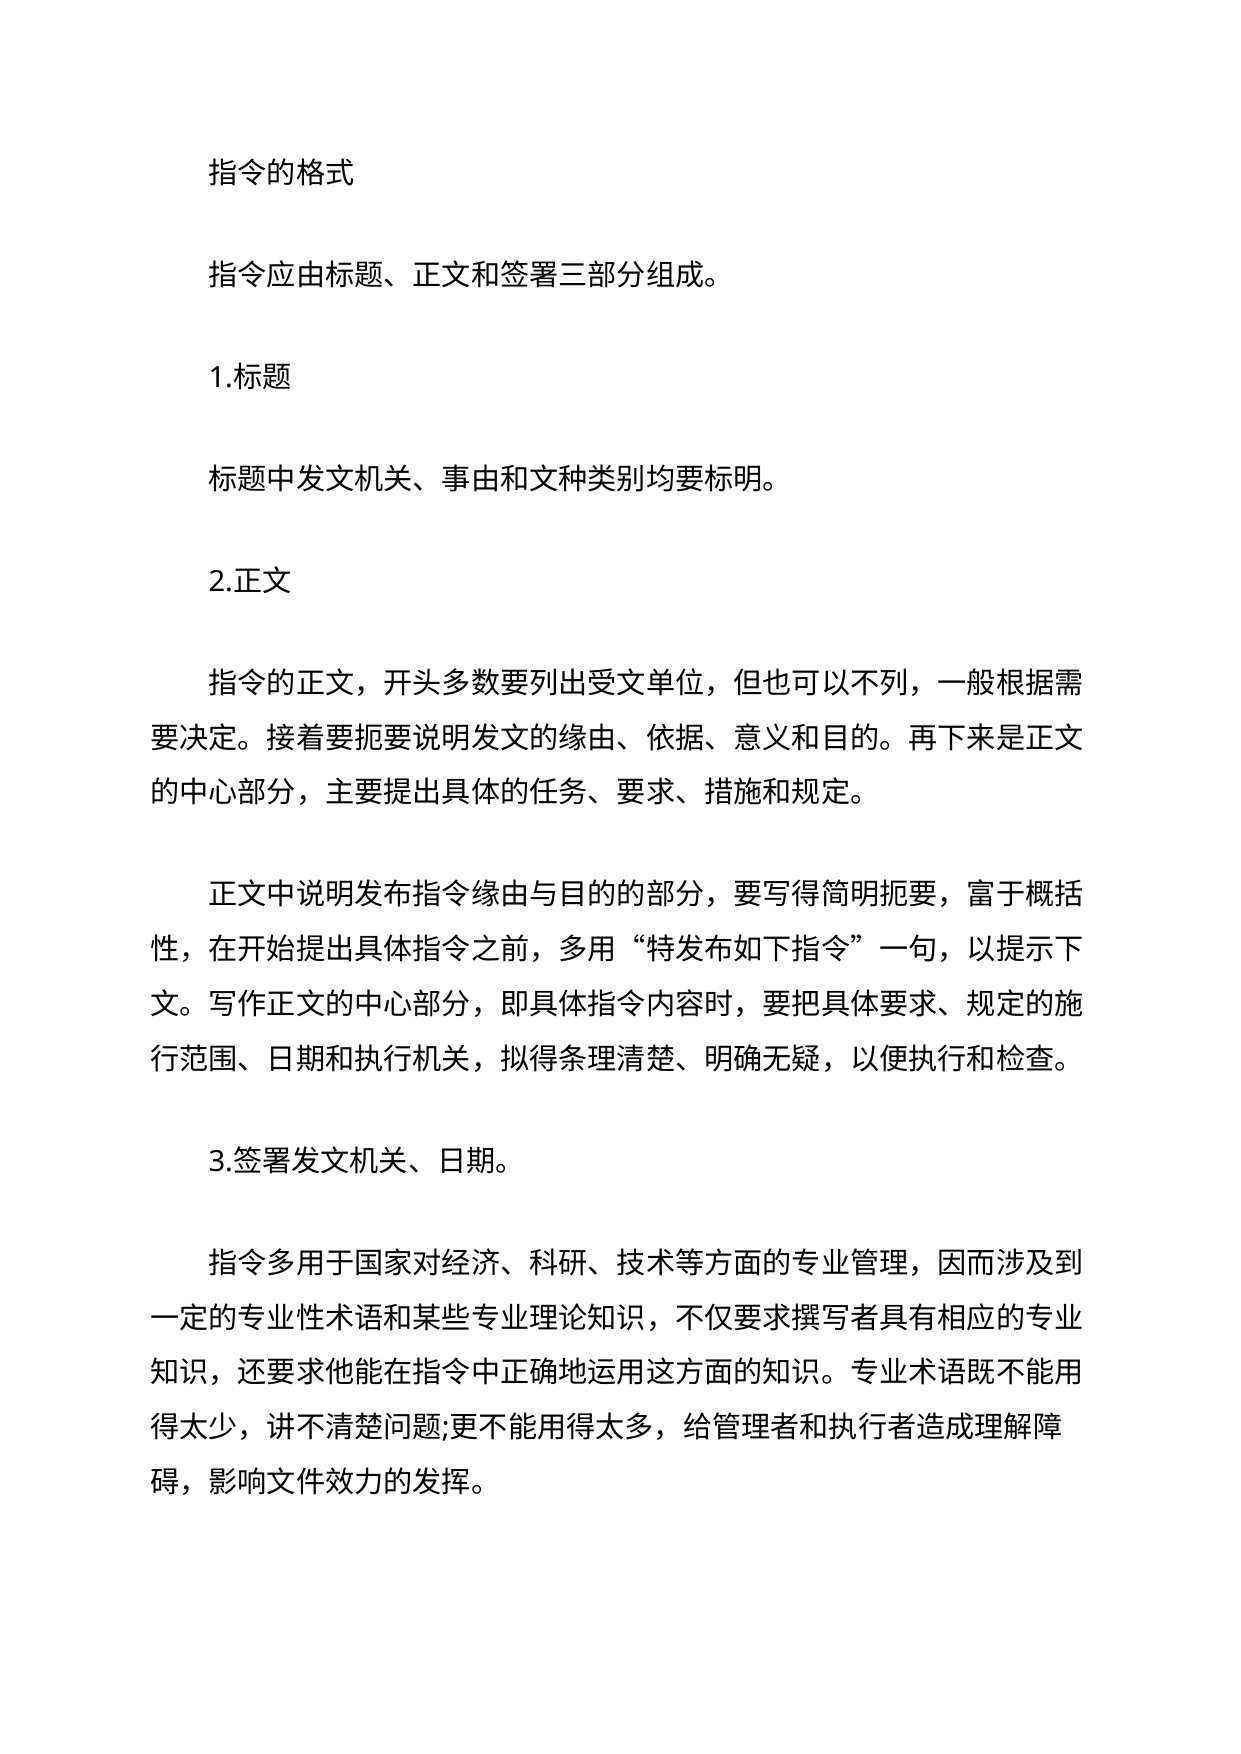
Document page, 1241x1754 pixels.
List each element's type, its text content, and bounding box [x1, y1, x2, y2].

text 2.正文 [150, 557, 1090, 600]
text 指令的正文，开头多数要列出受文单位，但也可以不列，一般根据需要决定。接着要扼要说明发文的缘由、依据、意义和目的。再下来是正文的中心部分，主要提出具体的任务、要求、措施和规定。 [150, 659, 1090, 811]
text 1.标题 [150, 353, 1090, 396]
text 标题中发文机关、事由和文种类别均要标明。 [150, 456, 1090, 498]
text 指令多用于国家对经济、科研、技术等方面的专业管理，因而涉及到一定的专业性术语和某些专业理论知识，不仅要求撰写者具有相应的专业知识，还要求他能在指令中正确地运用这方面的知识。专业术语既不能用得太少，讲不清楚问题;更不能用得太多，给管理者和执行者造成理解障碍，影响文件效力的发挥。 [150, 1239, 1090, 1501]
text 指令的格式 [150, 150, 1090, 192]
text 正文中说明发布指令缘由与目的的部分，要写得简明扼要，富于概括性，在开始提出具体指令之前，多用“特发布如下指令”一句，以提示下文。写作正文的中心部分，即具体指令内容时，要把具体要求、规定的施行范围、日期和执行机关，拟得条理清楚、明确无疑，以便执行和检查。 [150, 871, 1090, 1078]
text 指令应由标题、正文和签署三部分组成。 [150, 252, 1090, 294]
text 3.签署发文机关、日期。 [150, 1137, 1090, 1180]
